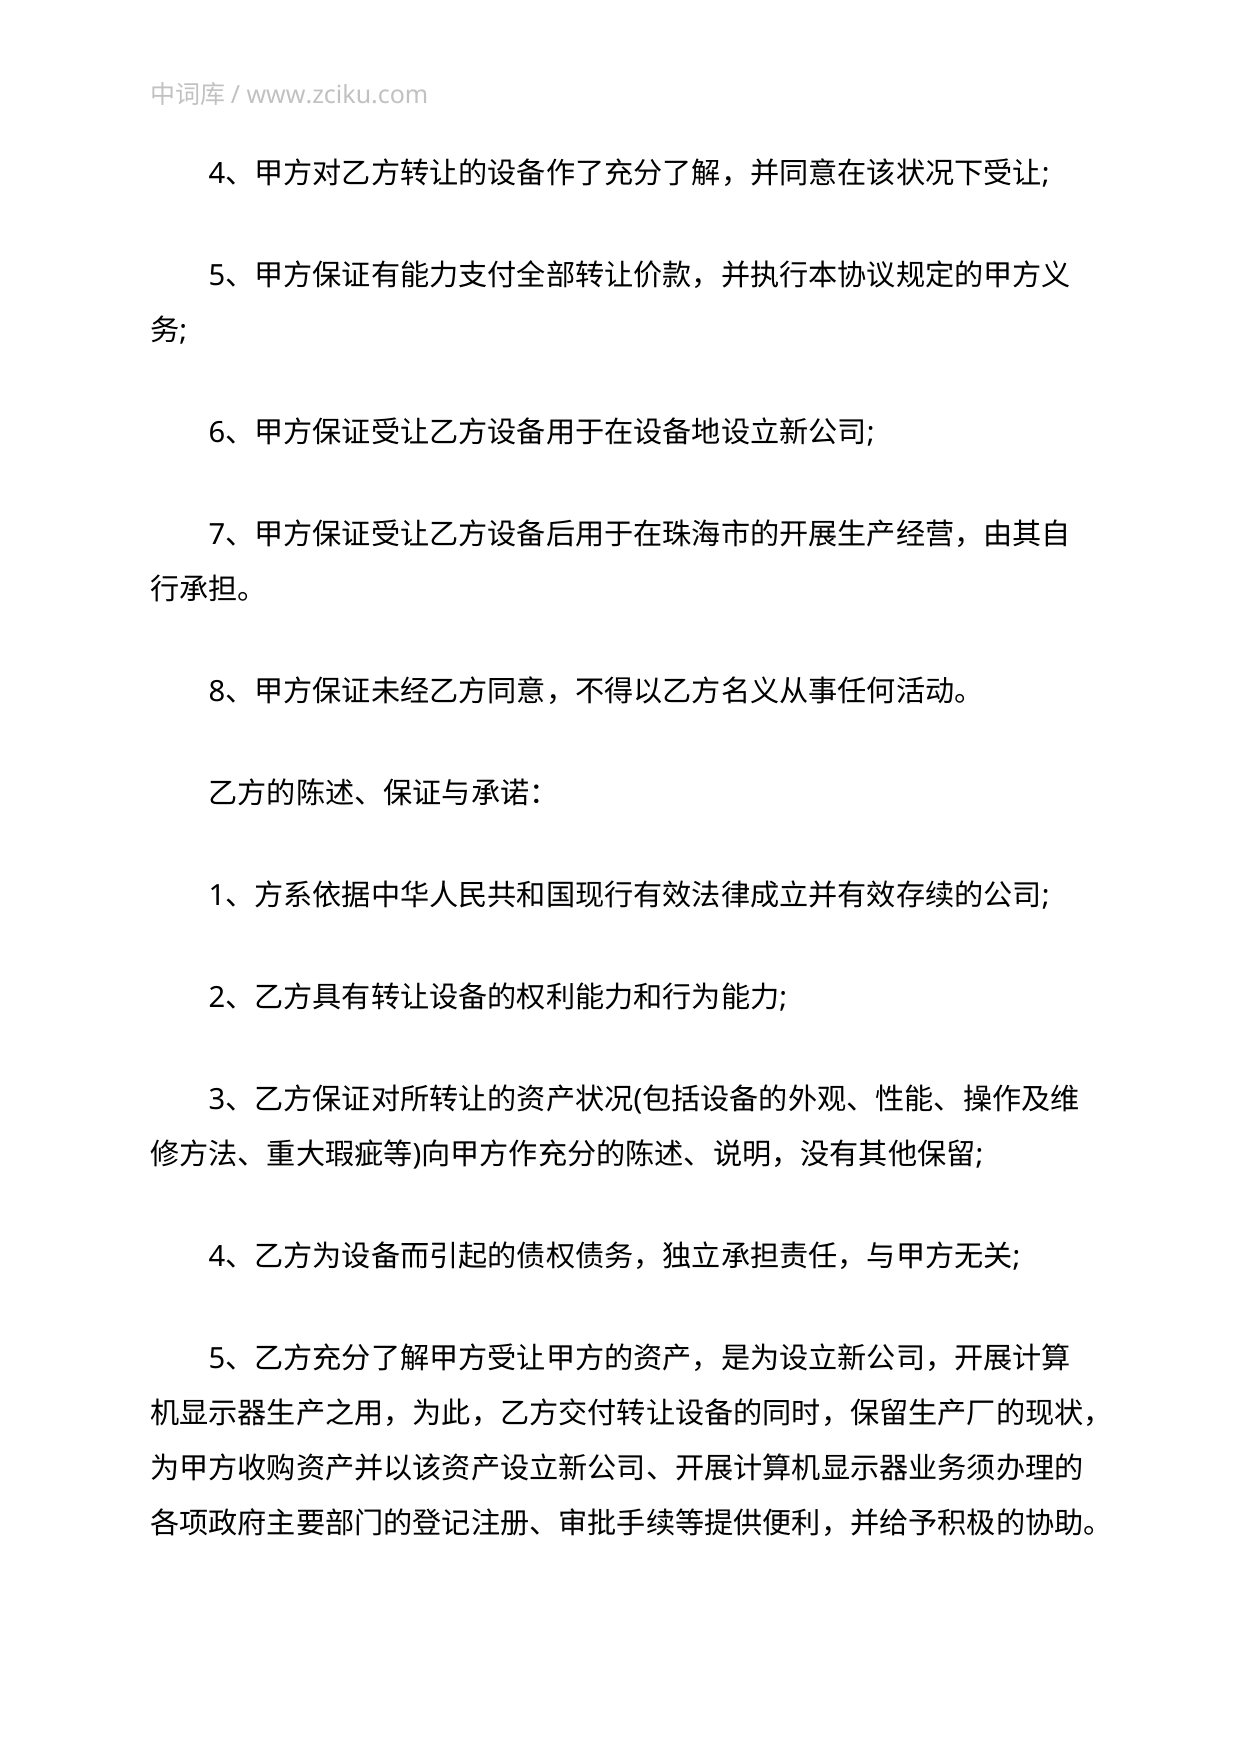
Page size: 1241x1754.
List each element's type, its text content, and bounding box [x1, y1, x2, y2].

text 8、甲方保证未经乙方同意，不得以乙方名义从事任何活动。 [150, 668, 1090, 710]
text 乙方的陈述、保证与承诺： [150, 770, 1090, 812]
text 5、乙方充分了解甲方受让甲方的资产，是为设立新公司，开展计算机显示器生产之用，为此，乙方交付转让设备的同时，保留生产厂的现状，为甲方收购资产并以该资产设立新公司、开展计算机显示器业务须办理的各项政府主要部门的登记注册、审批手续等提供便利，并给予积极的协助。 [150, 1334, 1090, 1541]
text 5、甲方保证有能力支付全部转让价款，并执行本协议规定的甲方义务; [150, 252, 1090, 349]
text 6、甲方保证受让乙方设备用于在设备地设立新公司; [150, 409, 1090, 451]
text 2、乙方具有转让设备的权利能力和行为能力; [150, 973, 1090, 1016]
text 7、甲方保证受让乙方设备后用于在珠海市的开展生产经营，由其自行承担。 [150, 511, 1090, 608]
text 4、甲方对乙方转让的设备作了充分了解，并同意在该状况下受让; [150, 150, 1090, 192]
text 4、乙方为设备而引起的债权债务，独立承担责任，与甲方无关; [150, 1232, 1090, 1275]
text 1、方系依据中华人民共和国现行有效法律成立并有效存续的公司; [150, 871, 1090, 914]
text 3、乙方保证对所转让的资产状况(包括设备的外观、性能、操作及维修方法、重大瑕疵等)向甲方作充分的陈述、说明，没有其他保留; [150, 1075, 1090, 1173]
